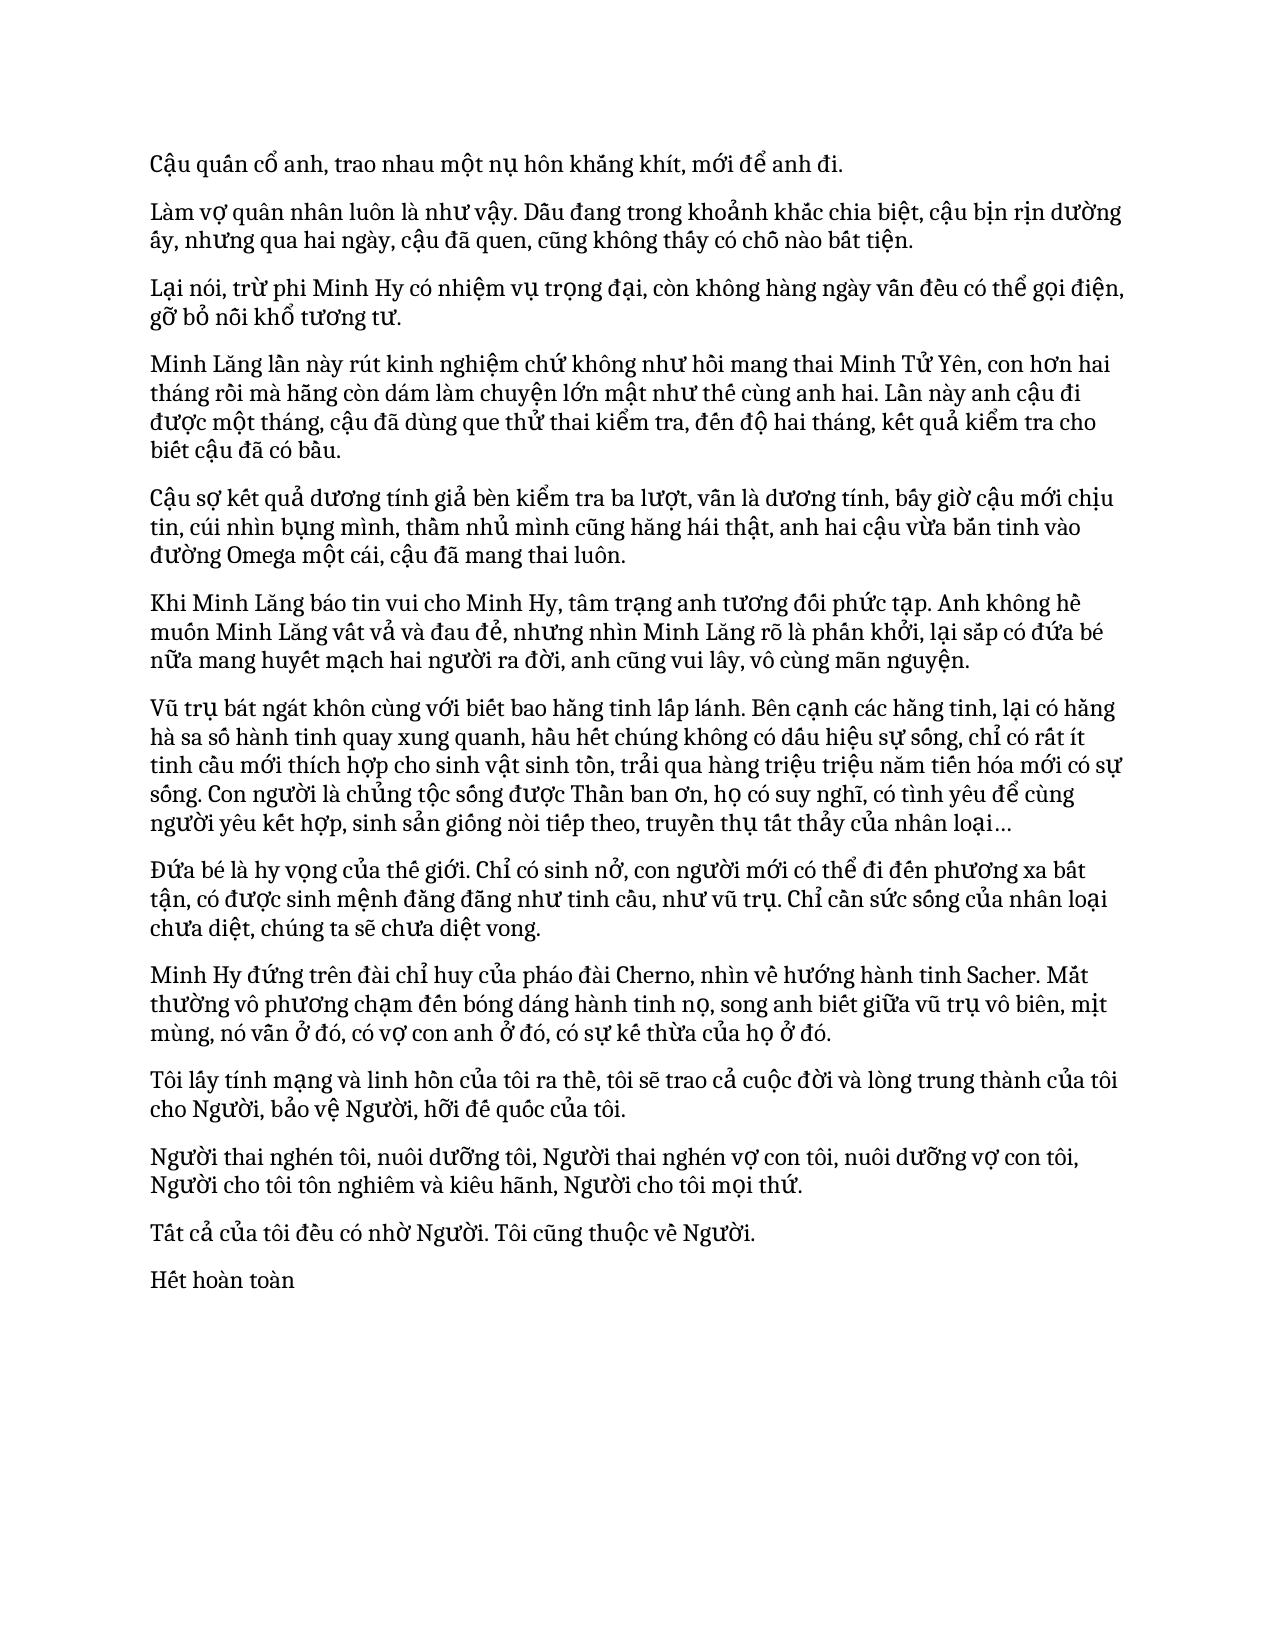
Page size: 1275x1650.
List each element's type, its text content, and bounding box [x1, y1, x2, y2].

text Lại nói, trừ phi Minh Hy có nhiệm vụ trọng đại, còn không hàng ngày vẫn đều có thể gọi điện, gỡ bỏ nỗi khổ tương tư. [150, 274, 1125, 331]
text Minh Lăng lần này rút kinh nghiệm chứ không như hồi mang thai Minh Tử Yên, con hơn hai tháng rồi mà hẵng còn dám làm chuyện lớn mật như thế cùng anh hai. Lần này anh cậu đi được một tháng, cậu đã dùng que thử thai kiểm tra, đến độ hai tháng, kết quả kiểm tra cho biết cậu đã có bầu. [150, 350, 1125, 465]
text Làm vợ quân nhân luôn là như vậy. Dẫu đang trong khoảnh khắc chia biệt, cậu bịn rịn dường ấy, nhưng qua hai ngày, cậu đã quen, cũng không thấy có chỗ nào bất tiện. [150, 197, 1125, 255]
text Tôi lấy tính mạng và linh hồn của tôi ra thề, tôi sẽ trao cả cuộc đời và lòng trung thành của tôi cho Người, bảo vệ Người, hỡi đế quốc của tôi. [150, 1066, 1125, 1124]
text Minh Hy đứng trên đài chỉ huy của pháo đài Cherno, nhìn về hướng hành tinh Sacher. Mắt thường vô phương chạm đến bóng dáng hành tinh nọ, song anh biết giữa vũ trụ vô biên, mịt mùng, nó vẫn ở đó, có vợ con anh ở đó, có sự kế thừa của họ ở đó. [150, 961, 1125, 1047]
text Người thai nghén tôi, nuôi dưỡng tôi, Người thai nghén vợ con tôi, nuôi dưỡng vợ con tôi, Người cho tôi tôn nghiêm và kiêu hãnh, Người cho tôi mọi thứ. [150, 1142, 1125, 1200]
text Đứa bé là hy vọng của thế giới. Chỉ có sinh nở, con người mới có thể đi đến phương xa bất tận, có được sinh mệnh đằng đẵng như tinh cầu, như vũ trụ. Chỉ cần sức sống của nhân loại chưa diệt, chúng ta sẽ chưa diệt vong. [150, 856, 1125, 942]
text Tất cả của tôi đều có nhờ Người. Tôi cũng thuộc về Người. [150, 1219, 1125, 1247]
text Vũ trụ bát ngát khôn cùng với biết bao hằng tinh lấp lánh. Bên cạnh các hằng tinh, lại có hằng hà sa số hành tinh quay xung quanh, hầu hết chúng không có dấu hiệu sự sống, chỉ có rất ít tinh cầu mới thích hợp cho sinh vật sinh tồn, trải qua hàng triệu triệu năm tiến hóa mới có sự sống. Con người là chủng tộc sống được Thần ban ơn, họ có suy nghĩ, có tình yêu để cùng người yêu kết hợp, sinh sản giống nòi tiếp theo, truyền thụ tất thảy của nhân loại… [150, 694, 1125, 837]
text Cậu sợ kết quả dương tính giả bèn kiểm tra ba lượt, vẫn là dương tính, bấy giờ cậu mới chịu tin, cúi nhìn bụng mình, thầm nhủ mình cũng hăng hái thật, anh hai cậu vừa bắn tinh vào đường Omega một cái, cậu đã mang thai luôn. [150, 484, 1125, 570]
text Hết hoàn toàn [150, 1266, 1125, 1352]
text Cậu quấn cổ anh, trao nhau một nụ hôn khắng khít, mới để anh đi. [150, 150, 1125, 179]
text Khi Minh Lăng báo tin vui cho Minh Hy, tâm trạng anh tương đối phức tạp. Anh không hề muốn Minh Lăng vất vả và đau đẻ, nhưng nhìn Minh Lăng rõ là phấn khởi, lại sắp có đứa bé nữa mang huyết mạch hai người ra đời, anh cũng vui lây, vô cùng mãn nguyện. [150, 589, 1125, 675]
